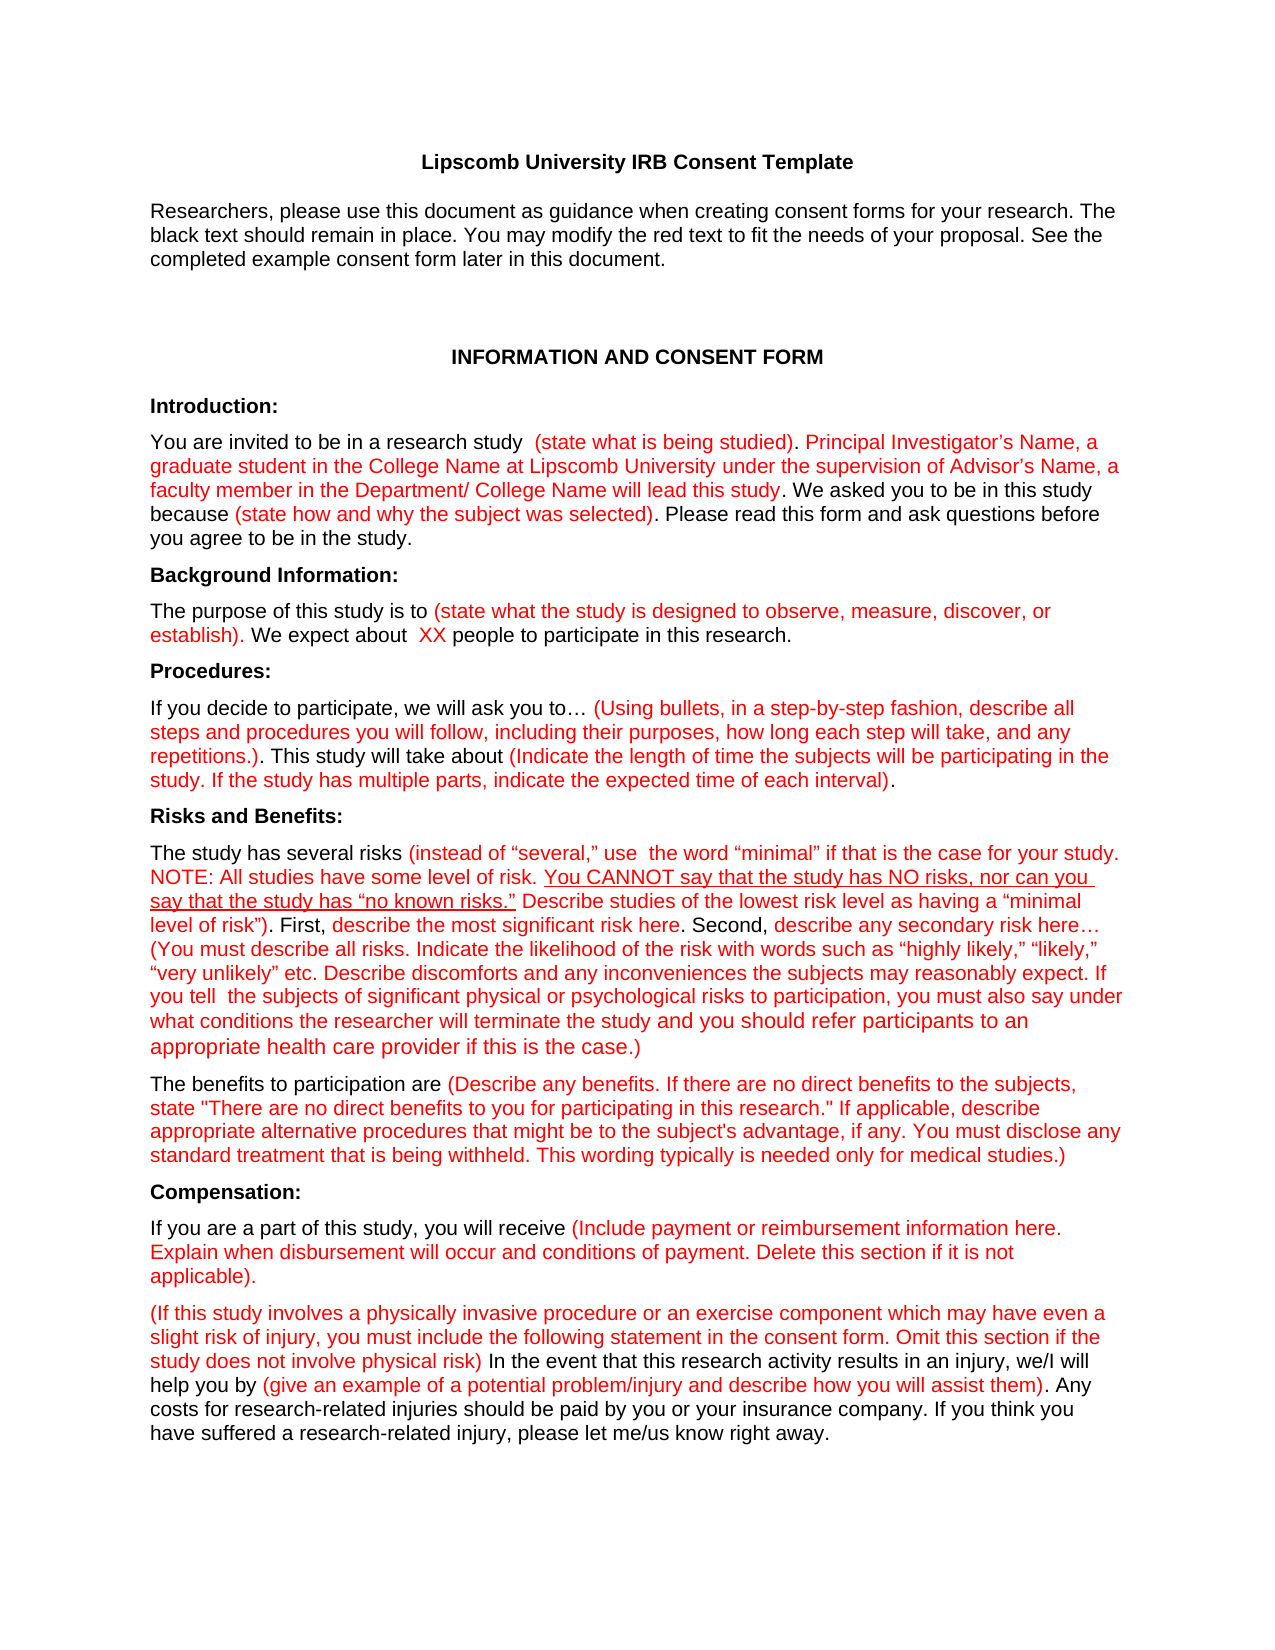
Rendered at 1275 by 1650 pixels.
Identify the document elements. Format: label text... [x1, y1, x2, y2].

text Researchers, please use this document as guidance when creating consent forms for your research. The black text should remain in place. You may modify the red text to fit the needs of your proposal. See the completed example consent form later in this document. [150, 199, 1125, 271]
text The study has several risks (instead of “several,” use the word “minimal” if that is the case for your study. NOTE: All studies have some level of risk. You CANNOT say that the study has NO risks, nor can you say that the study has “no known risks.” Describe studies of the lowest risk level as having a “minimal level of risk”). First, describe the most significant risk here. Second, describe any secondary risk here…(You must describe all risks. Indicate the likelihood of the risk with words such as “highly likely,” “likely,” “very unlikely” etc. Describe discomforts and any inconveniences the subjects may reasonably expect. If you tell the subjects of significant physical or psychological risks to participation, you must also say under what conditions the researcher will terminate the study and you should refer participants to an appropriate health care provider if this is the case.) [150, 841, 1125, 1059]
text Procedures: [150, 659, 1125, 683]
text You are invited to be in a research study (state what is being studied). Principal Investigator’s Name, a graduate student in the College Name at Lipscomb University under the supervision of Advisor’s Name, a faculty member in the Department/ College Name will lead this study. We asked you to be in this study because (state how and why the subject was selected). Please read this form and ask questions before you agree to be in the study. [150, 430, 1125, 550]
text Compensation: [150, 1180, 1125, 1204]
text (If this study involves a physically invasive procedure or an exercise component which may have even a slight risk of injury, you must include the following statement in the consent form. Omit this section if the study does not involve physical risk) In the event that this research activity results in an injury, we/I will help you by (give an example of a potential problem/injury and describe how you will assist them). Any costs for research-related injuries should be paid by you or your insurance company. If you think you have suffered a research-related injury, please let me/us know right away. [150, 1301, 1125, 1444]
text Risks and Benefits: [150, 804, 1125, 828]
text If you decide to participate, we will ask you to… (Using bullets, in a step-by-step fashion, describe all steps and procedures you will follow, including their purposes, how long each step will take, and any repetitions.). This study will take about (Indicate the length of time the subjects will be participating in the study. If the study has multiple parts, indicate the expected time of each interval). [150, 696, 1125, 792]
text The purpose of this study is to (state what the study is designed to observe, measure, discover, or establish). We expect about XX people to participate in this research. [150, 599, 1125, 647]
text Background Information: [150, 562, 1125, 586]
text INFORMATION AND CONSENT FORM [150, 345, 1125, 369]
text If you are a part of this study, you will receive (Include payment or reimbursement information here. Explain when disbursement will occur and conditions of payment. Delete this section if it is not applicable). [150, 1216, 1125, 1288]
text Lipscomb University IRB Consent Template [150, 150, 1125, 174]
text The benefits to participation are (Describe any benefits. If there are no direct benefits to the subjects, state "There are no direct benefits to you for participating in this research." If applicable, describe appropriate alternative procedures that might be to the subject's advantage, if any. You must disclose any standard treatment that is being withheld. This wording typically is needed only for medical studies.) [150, 1071, 1125, 1167]
text Introduction: [150, 394, 1125, 418]
